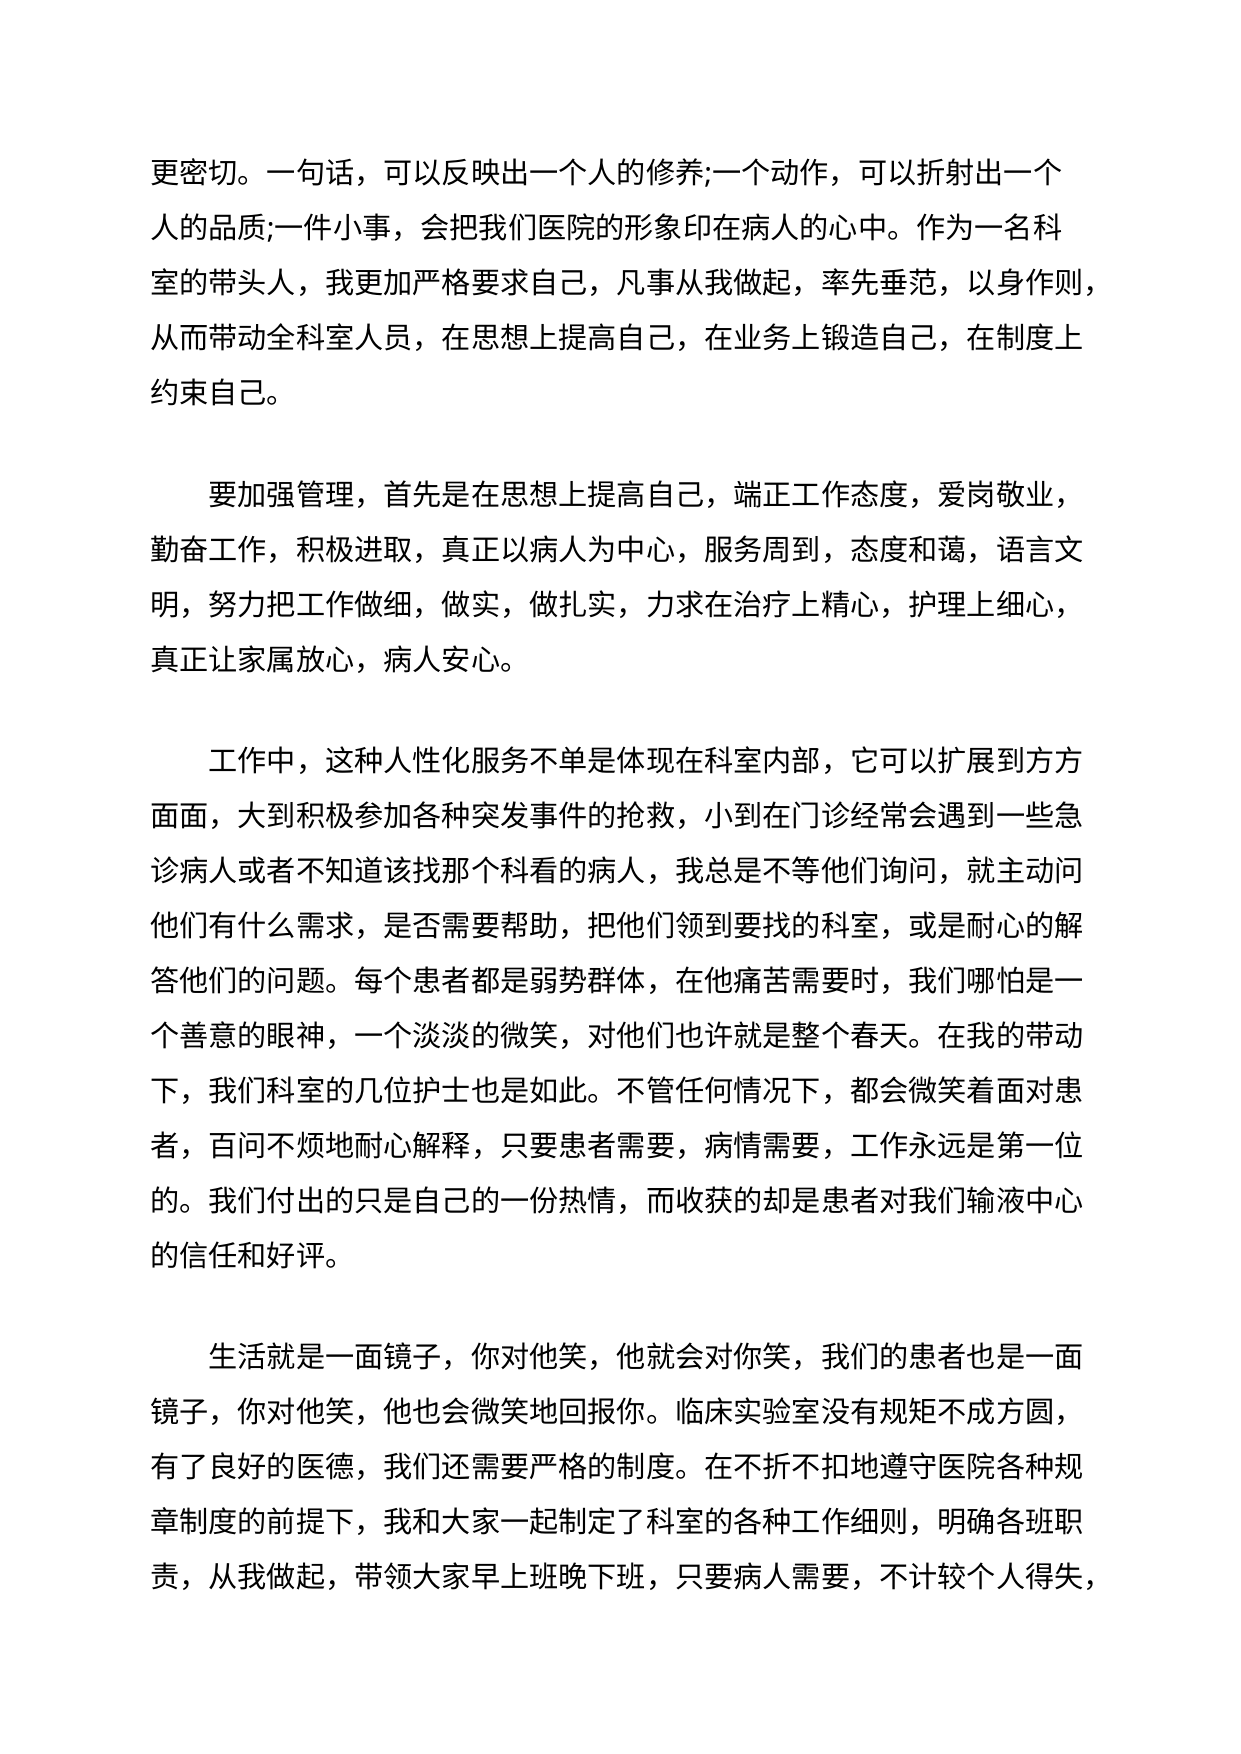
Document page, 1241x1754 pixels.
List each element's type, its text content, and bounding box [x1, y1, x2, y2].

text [150, 150, 1090, 412]
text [150, 1334, 1090, 1596]
text 工作中，这种人性化服务不单是体现在科室内部，它可以扩展到方方面面，大到积极参加各种突发事件的抢救，小到在门诊经常会遇到一些急诊病人或者不知道该找那个科看的病人，我总是不等他们询问，就主动问他们有什么需求，是否需要帮助，把他们领到要找的科室，或是耐心的解答他们的问题。每个患者都是弱势群体，在他痛苦需要时，我们哪怕是一个善意的眼神，一个淡淡的微笑，对他们也许就是整个春天。在我的带动下，我们科室的几位护士也是如此。不管任何情况下，都会微笑着面对患者，百问不烦地耐心解释，只要患者需要，病情需要，工作永远是第一位的。我们付出的只是自己的一份热情，而收获的却是患者对我们输液中心的信任和好评。 [150, 738, 1090, 1274]
text 要加强管理，首先是在思想上提高自己，端正工作态度，爱岗敬业，勤奋工作，积极进取，真正以病人为中心，服务周到，态度和蔼，语言文明，努力把工作做细，做实，做扎实，力求在治疗上精心，护理上细心，真正让家属放心，病人安心。 [150, 472, 1090, 678]
